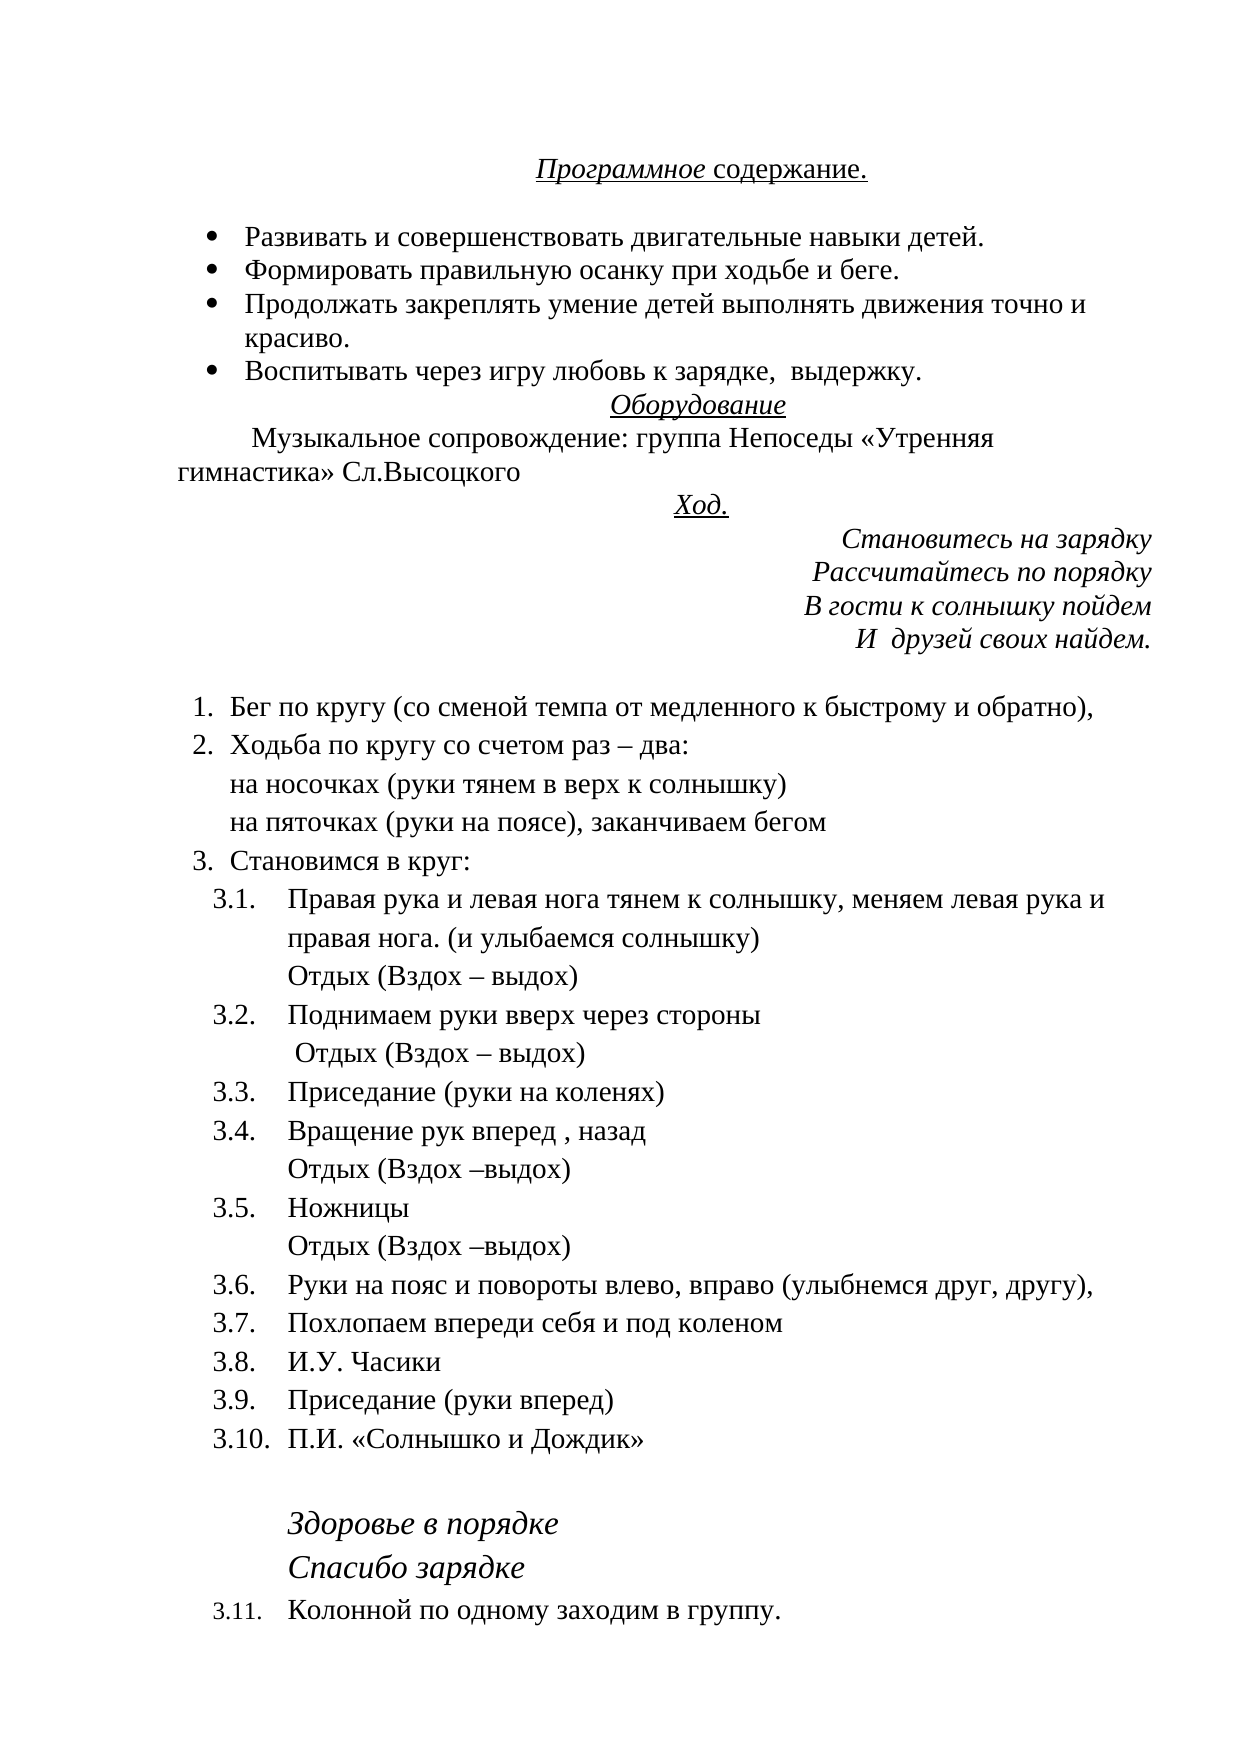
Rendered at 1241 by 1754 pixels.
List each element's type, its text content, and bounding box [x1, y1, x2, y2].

list Поднимаем руки вверх через стороны [212, 997, 1152, 1031]
list Становимся в круг: [192, 843, 1152, 876]
list Приседание (руки на коленях) [212, 1074, 1152, 1108]
list Отдых (Вздох – выдох) [287, 958, 1152, 992]
list Приседание (руки вперед) [212, 1382, 1152, 1416]
list И.У. Часики [212, 1344, 1152, 1377]
list Здоровье в порядке [287, 1504, 1152, 1542]
list П.И. «Солнышко и Дождик» [212, 1421, 1152, 1454]
list Колонной по одному заходим в группу. [212, 1592, 1152, 1625]
text И друзей своих найдем. [177, 622, 1152, 655]
list Отдых (Вздох –выдох) [266, 1151, 1152, 1185]
list Похлопаем впереди себя и под коленом [212, 1305, 1152, 1339]
list Отдых (Вздох – выдох) [287, 1036, 1152, 1069]
list Правая рука и левая нога тянем к солнышку, меняем левая рука и правая нога. (и улыбаемся солнышку) [212, 881, 1152, 953]
text Становитесь на зарядку [177, 521, 1152, 554]
list Развивать и совершенствовать двигательные навыки детей. [207, 219, 1152, 252]
text Программное содержание. [177, 152, 1152, 185]
text В гости к солнышку пойдем [177, 588, 1152, 622]
list Руки на пояс и повороты влево, вправо (улыбнемся друг, другу), [212, 1267, 1152, 1300]
list Бег по кругу (со сменой темпа от медленного к быстрому и обратно), [192, 689, 1152, 722]
text Рассчитайтесь по порядку [177, 554, 1152, 588]
text Ход. [177, 487, 1152, 521]
list Отдых (Вздох –выдох) [266, 1228, 1152, 1262]
list Воспитывать через игру любовь к зарядке, выдержку. [207, 353, 1152, 387]
list Ножницы [212, 1190, 1152, 1223]
list Вращение рук вперед , назад [212, 1113, 1152, 1146]
text Музыкальное сопровождение: группа Непоседы «Утренняя гимнастика» Сл.Высоцкого [177, 420, 1152, 487]
list Ходьба по кругу со счетом раз – два: на носочках (руки тянем в верх к солнышку) на пяточках (руки на поясе), заканчиваем бегом [192, 727, 1152, 838]
list Продолжать закреплять умение детей выполнять движения точно и красиво. [207, 286, 1152, 353]
list Формировать правильную осанку при ходьбе и беге. [207, 252, 1152, 286]
list Оборудование [244, 387, 1152, 420]
list Спасибо зарядке [287, 1548, 1152, 1586]
